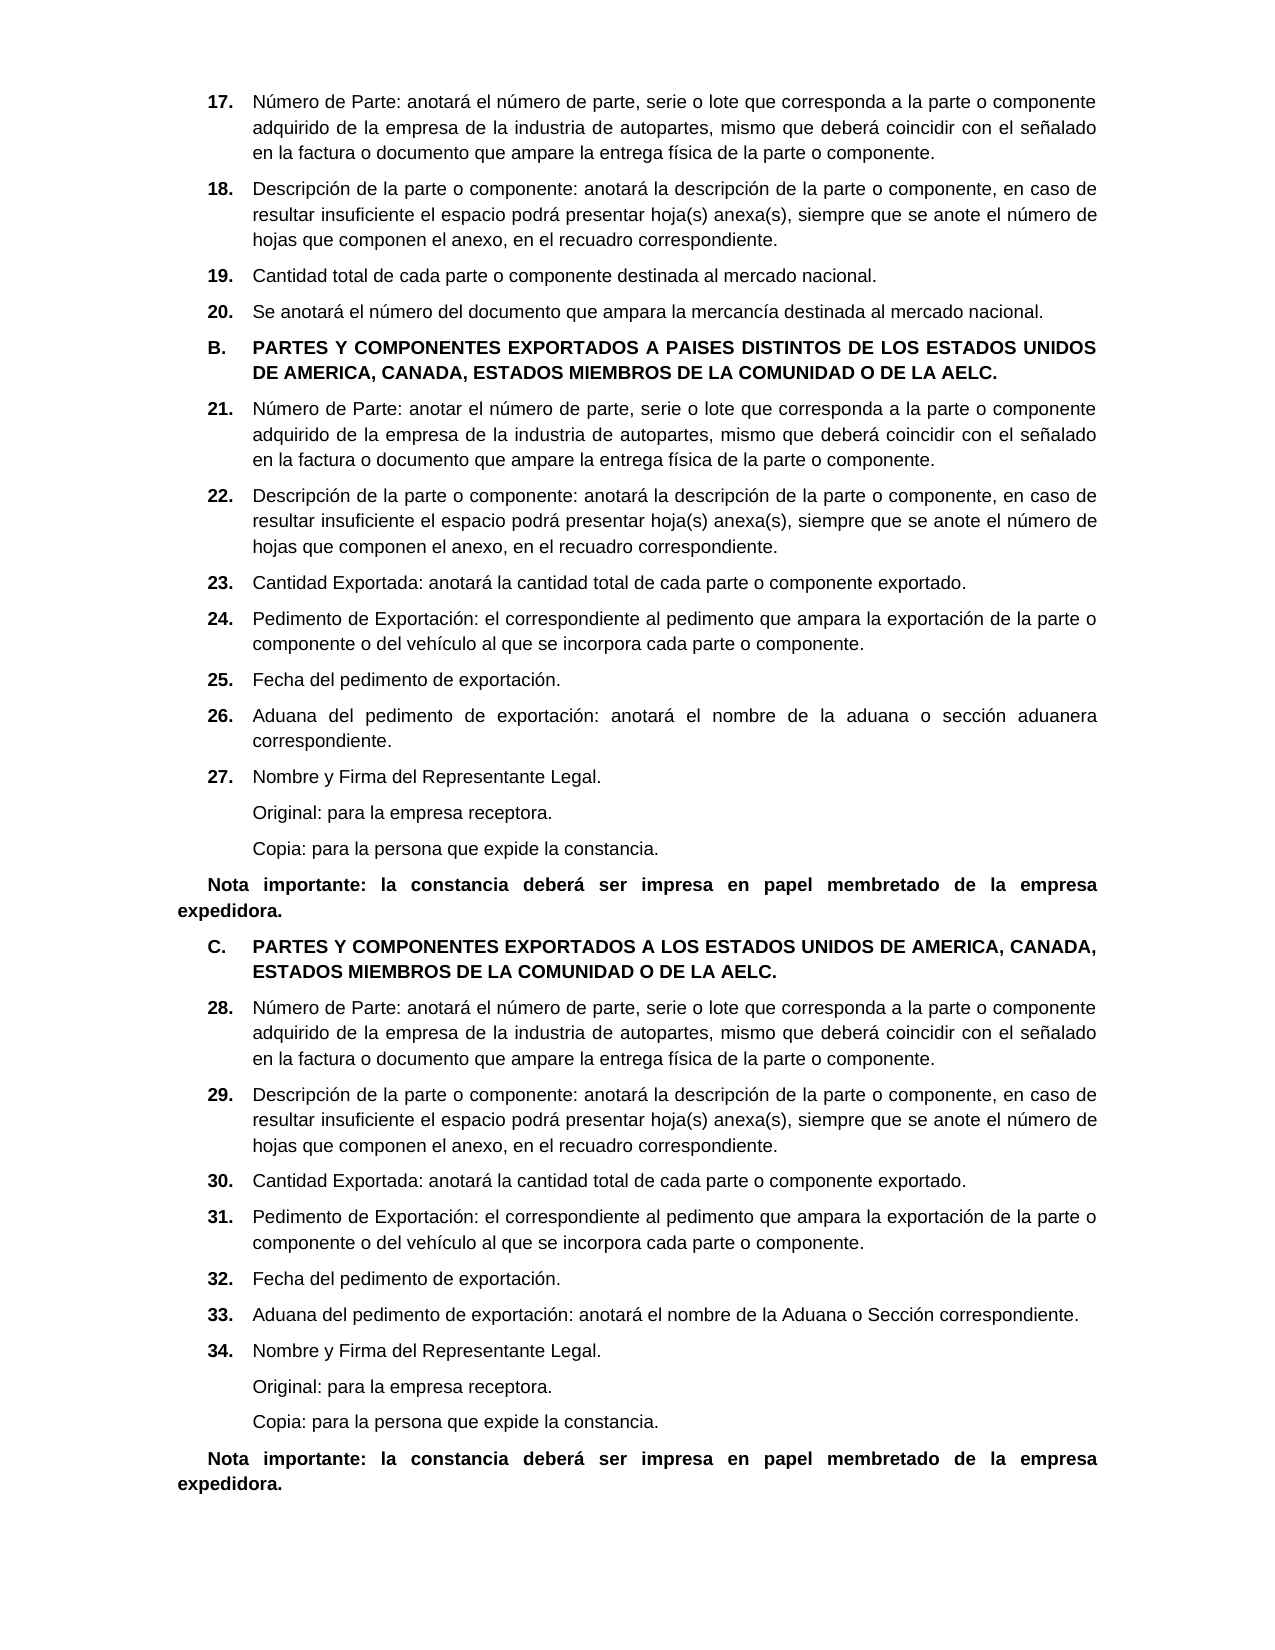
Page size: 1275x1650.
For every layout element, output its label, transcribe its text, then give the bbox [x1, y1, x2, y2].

text 31. Pedimento de Exportación: el correspondiente al pedimento que ampara la exportación de la parte o componente o del vehículo al que se incorpora cada parte o componente. [207, 1203, 1098, 1254]
text 25. Fecha del pedimento de exportación. [207, 666, 1098, 692]
text 17. Número de Parte: anotará el número de parte, serie o lote que corresponda a la parte o componente adquirido de la empresa de la industria de autopartes, mismo que deberá coincidir con el señalado en la factura o documento que ampare la entrega física de la parte o componente. [207, 89, 1098, 165]
text Nota importante: la constancia deberá ser impresa en papel membretado de la empresa expedidora. [177, 871, 1098, 922]
text 21. Número de Parte: anotar el número de parte, serie o lote que corresponda a la parte o componente adquirido de la empresa de la industria de autopartes, mismo que deberá coincidir con el señalado en la factura o documento que ampare la entrega física de la parte o componente. [207, 395, 1098, 472]
text 29. Descripción de la parte o componente: anotará la descripción de la parte o componente, en caso de resultar insuficiente el espacio podrá presentar hoja(s) anexa(s), siempre que se anote el número de hojas que componen el anexo, en el recuadro correspondiente. [207, 1081, 1098, 1157]
text C. PARTES Y COMPONENTES EXPORTADOS A LOS ESTADOS UNIDOS DE AMERICA, CANADA, ESTADOS MIEMBROS DE LA COMUNIDAD O DE LA AELC. [207, 933, 1098, 983]
text 24. Pedimento de Exportación: el correspondiente al pedimento que ampara la exportación de la parte o componente o del vehículo al que se incorpora cada parte o componente. [207, 605, 1098, 656]
text B. PARTES Y COMPONENTES EXPORTADOS A PAISES DISTINTOS DE LOS ESTADOS UNIDOS DE AMERICA, CANADA, ESTADOS MIEMBROS DE LA COMUNIDAD O DE LA AELC. [207, 334, 1098, 385]
text 34. Nombre y Firma del Representante Legal. [207, 1337, 1098, 1362]
text 22. Descripción de la parte o componente: anotará la descripción de la parte o componente, en caso de resultar insuficiente el espacio podrá presentar hoja(s) anexa(s), siempre que se anote el número de hojas que componen el anexo, en el recuadro correspondiente. [207, 482, 1098, 558]
text 20. Se anotará el número del documento que ampara la mercancía destinada al mercado nacional. [207, 298, 1098, 323]
text 26. Aduana del pedimento de exportación: anotará el nombre de la aduana o sección aduanera correspondiente. [207, 702, 1098, 753]
text Copia: para la persona que expide la constancia. [207, 835, 1098, 861]
text 19. Cantidad total de cada parte o componente destinada al mercado nacional. [207, 262, 1098, 288]
text 23. Cantidad Exportada: anotará la cantidad total de cada parte o componente exportado. [207, 569, 1098, 594]
text 33. Aduana del pedimento de exportación: anotará el nombre de la Aduana o Sección correspondiente. [207, 1301, 1098, 1326]
text Original: para la empresa receptora. [207, 799, 1098, 825]
text Copia: para la persona que expide la constancia. [207, 1409, 1098, 1434]
text 28. Número de Parte: anotará el número de parte, serie o lote que corresponda a la parte o componente adquirido de la empresa de la industria de autopartes, mismo que deberá coincidir con el señalado en la factura o documento que ampare la entrega física de la parte o componente. [207, 994, 1098, 1070]
text 30. Cantidad Exportada: anotará la cantidad total de cada parte o componente exportado. [207, 1168, 1098, 1193]
text Nota importante: la constancia deberá ser impresa en papel membretado de la empresa expedidora. [177, 1444, 1098, 1495]
text 18. Descripción de la parte o componente: anotará la descripción de la parte o componente, en caso de resultar insuficiente el espacio podrá presentar hoja(s) anexa(s), siempre que se anote el número de hojas que componen el anexo, en el recuadro correspondiente. [207, 175, 1098, 252]
text 27. Nombre y Firma del Representante Legal. [207, 763, 1098, 789]
text Original: para la empresa receptora. [207, 1373, 1098, 1398]
text 32. Fecha del pedimento de exportación. [207, 1265, 1098, 1290]
